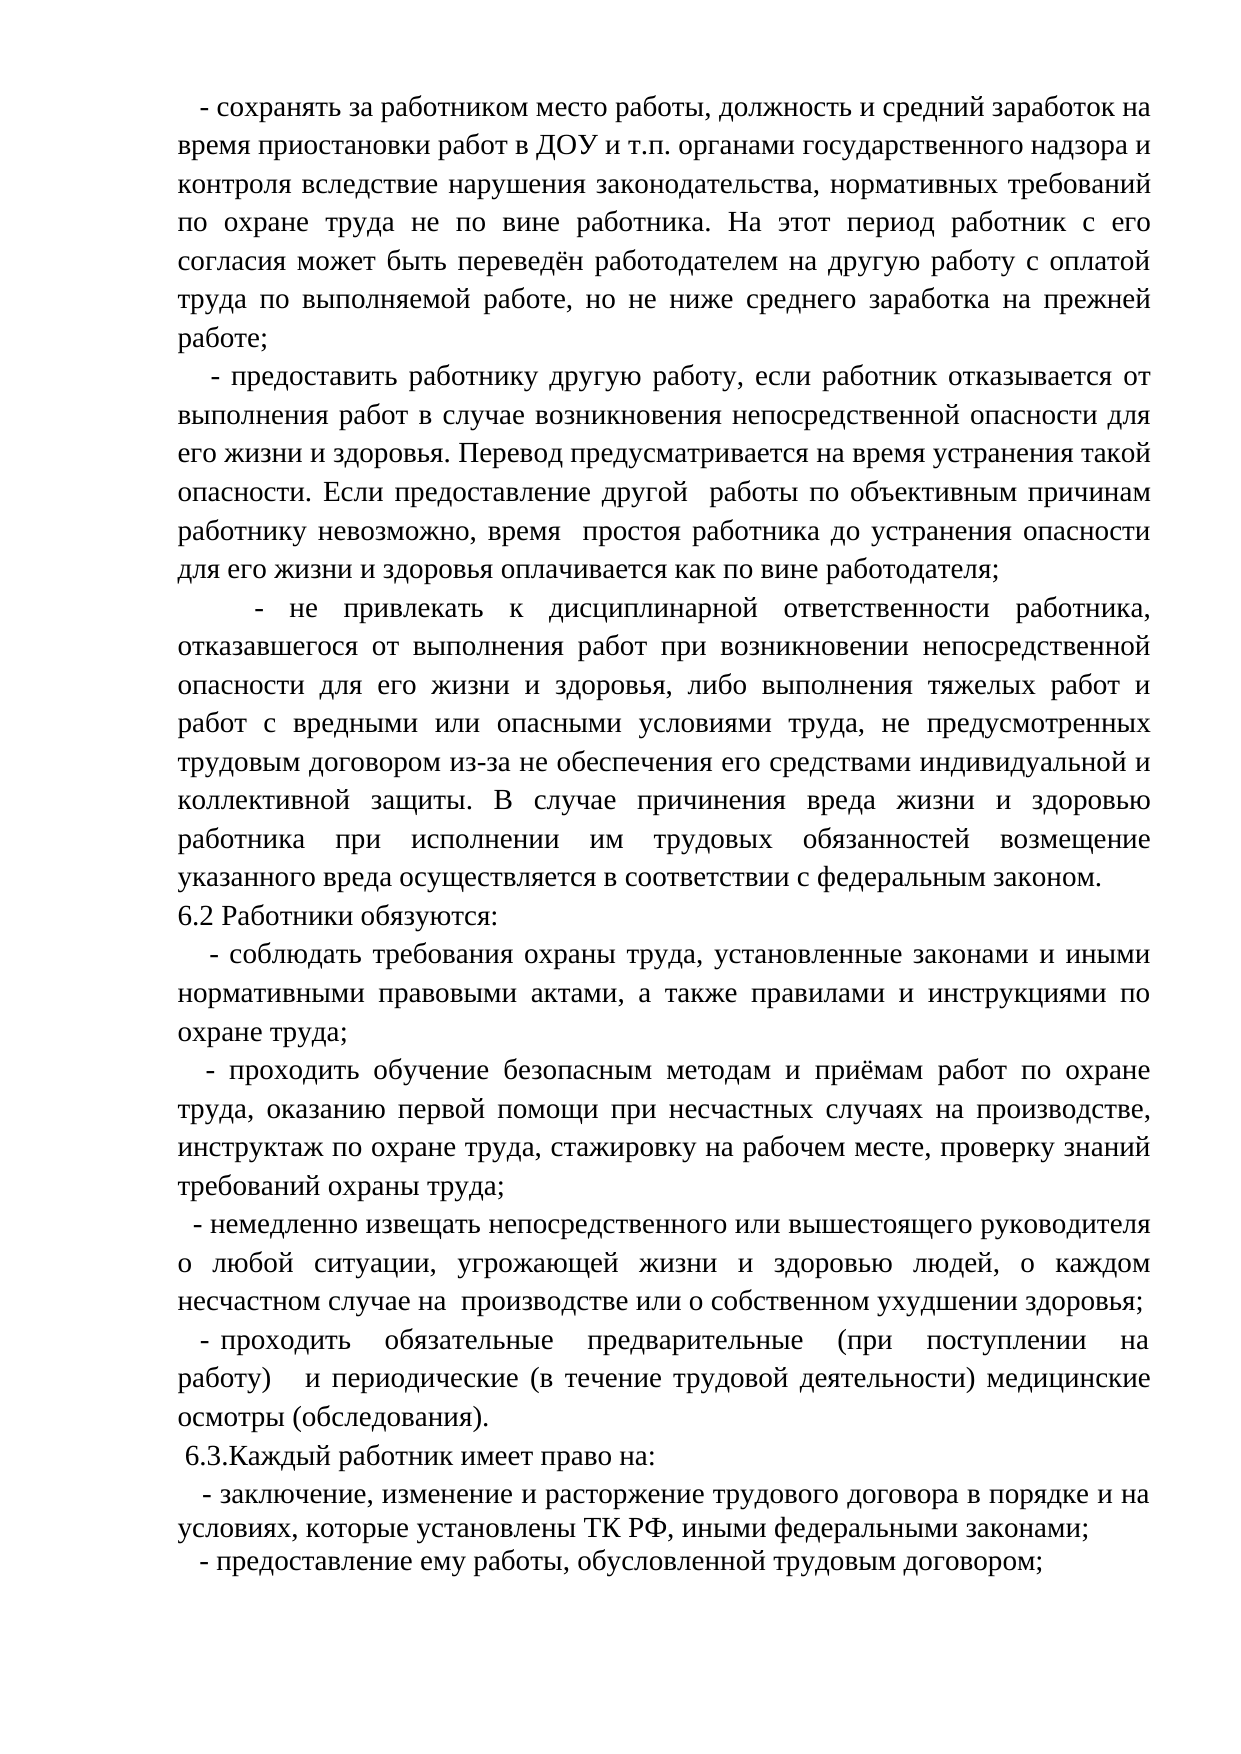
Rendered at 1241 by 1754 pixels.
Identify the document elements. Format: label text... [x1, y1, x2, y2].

text - сохранять за работником место работы, должность и средний заработок на время приостановки работ в ДОУ и т.п. органами государственного надзора и контроля вследствие нарушения законодательства, нормативных требований по охране труда не по вине работника. На этот период работник с его согласия может быть переведён работодателем на другую работу с оплатой труда по выполняемой работе, но не ниже среднего заработка на прежней работе; [177, 89, 1152, 353]
text - не привлекать к дисциплинарной ответственности работника, отказавшегося от выполнения работ при возникновении непосредственной опасности для его жизни и здоровья, либо выполнения тяжелых работ и работ с вредными или опасными условиями труда, не предусмотренных трудовым договором из-за не обеспечения его средствами индивидуальной и коллективной защиты. В случае причинения вреда жизни и здоровью работника при исполнении им трудовых обязанностей возмещение указанного вреда осуществляется в соответствии с федеральным законом. [177, 590, 1152, 893]
text - заключение, изменение и расторжение трудового договора в порядке и на условиях, которые установлены ТК РФ, иными федеральными законами; [177, 1476, 1152, 1543]
text - проходить обучение безопасным методам и приёмам работ по охране труда, оказанию первой помощи при несчастных случаях на производстве, инструктаж по охране труда, стажировку на рабочем месте, проверку знаний требований охраны труда; [177, 1052, 1152, 1201]
text - предоставить работнику другую работу, если работник отказывается от выполнения работ в случае возникновения непосредственной опасности для его жизни и здоровья. Перевод предусматривается на время устранения такой опасности. Если предоставление другой работы по объективным причинам работнику невозможно, время простоя работника до устранения опасности для его жизни и здоровья оплачивается как по вине работодателя; [177, 358, 1152, 585]
text - предоставление ему работы, обусловленной трудовым договором; [177, 1543, 1152, 1577]
text - немедленно извещать непосредственного или вышестоящего руководителя о любой ситуации, угрожающей жизни и здоровью людей, о каждом несчастном случае на производстве или о собственном ухудшении здоровья; [177, 1206, 1152, 1317]
text - проходить обязательные предварительные (при поступлении на работу) и периодические (в течение трудовой деятельности) медицинские осмотры (обследования). [177, 1322, 1152, 1433]
text - соблюдать требования охраны труда, установленные законами и иными нормативными правовыми актами, а также правилами и инструкциями по охране труда; [177, 937, 1152, 1047]
text 6.2 Работники обязуются: [177, 898, 1152, 932]
text 6.3.Каждый работник имеет право на: [177, 1438, 1152, 1471]
